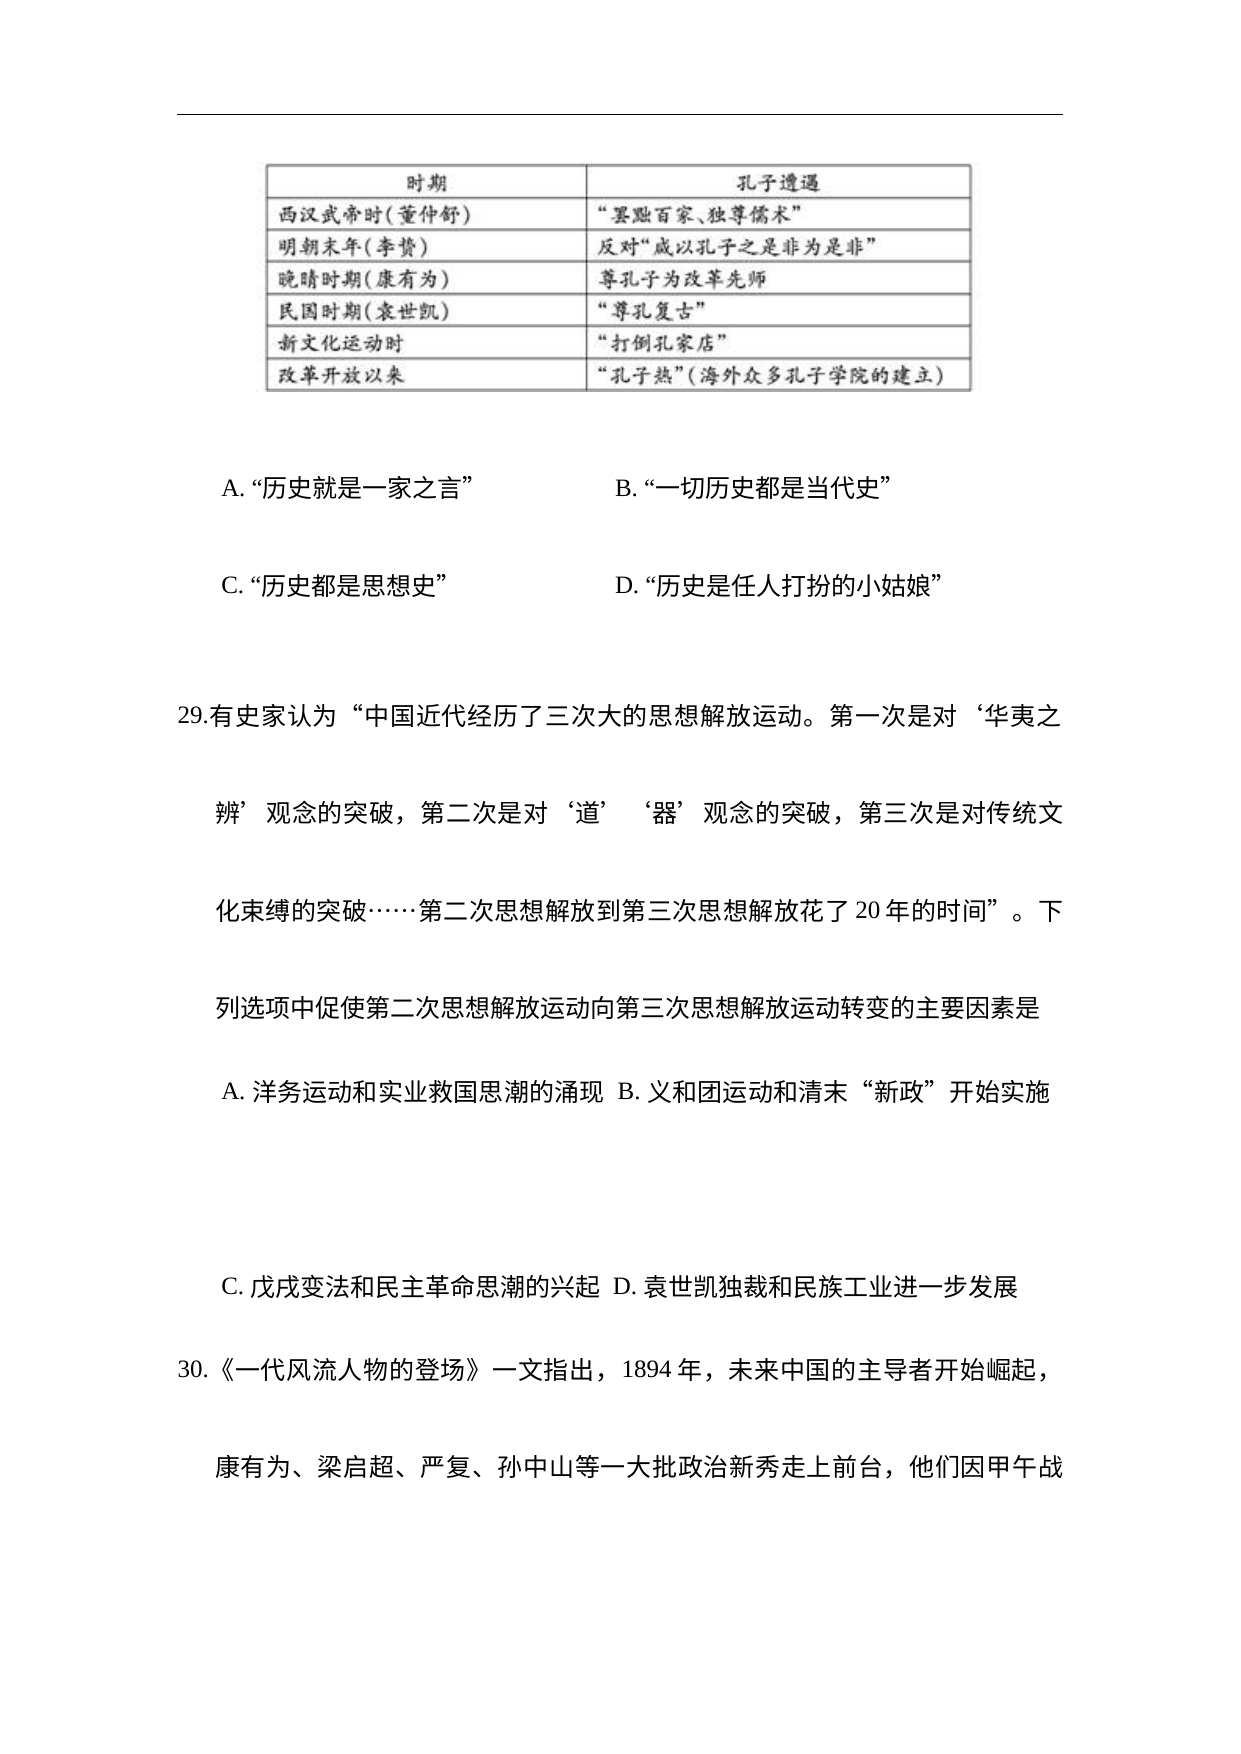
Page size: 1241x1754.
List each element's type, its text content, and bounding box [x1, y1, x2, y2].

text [177, 1336, 1063, 1498]
text A. 洋务运动和实业救国思潮的涌现 B. 义和团运动和清末“新政”开始实施 C. 戊戌变法和民主革命思潮的兴起 D. 袁世凯独裁和民族工业进一步发展 [221, 1058, 1063, 1318]
text 29.有史家认为“中国近代经历了三次大的思想解放运动。第一次是对‘华夷之辨’观念的突破，第二次是对‘道’‘器’观念的突破，第三次是对传统文化束缚的突破……第二次思想解放到第三次思想解放花了20年的时间”。下列选项中促使第二次思想解放运动向第三次思想解放运动转变的主要因素是 [177, 682, 1063, 1039]
picture [256, 162, 985, 392]
